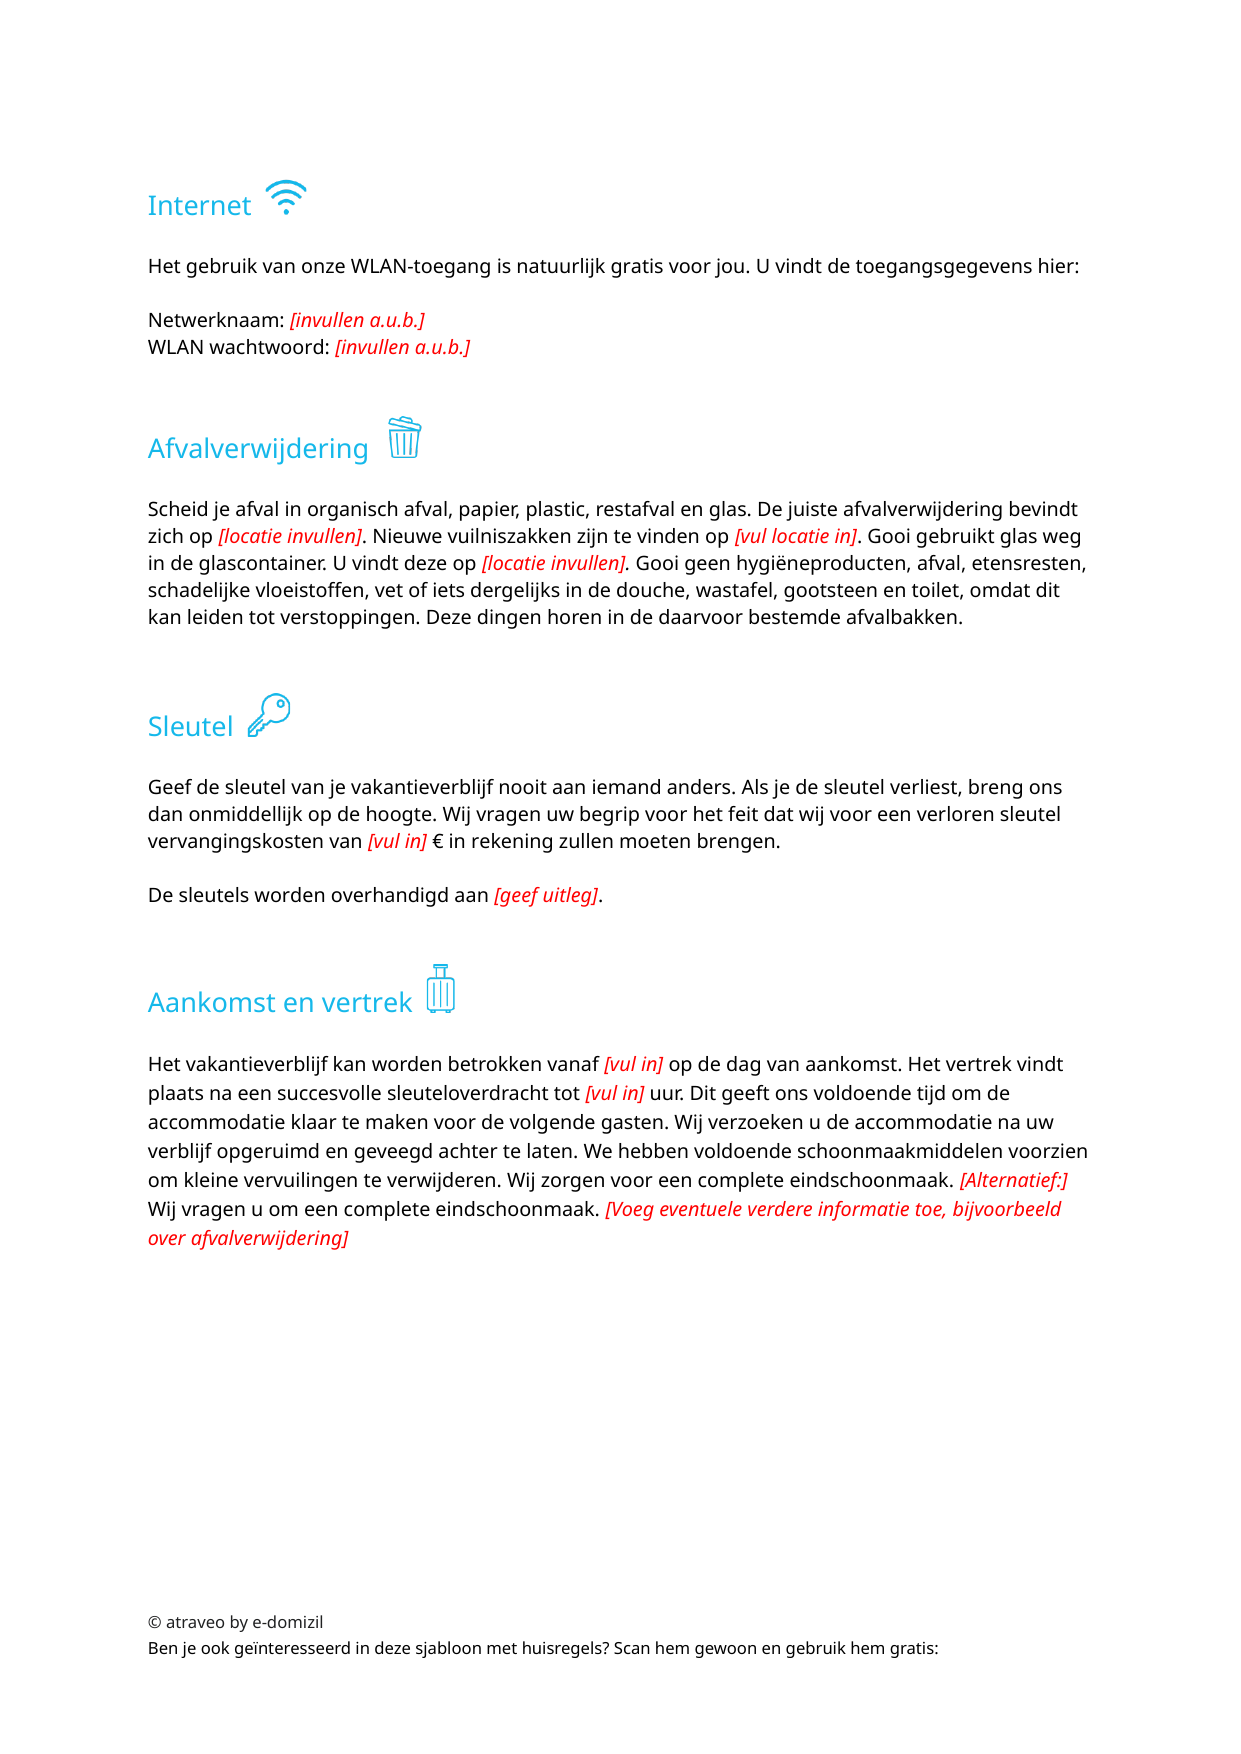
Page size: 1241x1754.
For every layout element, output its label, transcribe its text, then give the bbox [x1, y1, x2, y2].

picture [383, 416, 426, 458]
text Het vakantieverblijf kan worden betrokken vanaf [vul in] op de dag van aankomst. Het vertrek vindt plaats na een succesvolle sleuteloverdracht tot [vul in] uur. Dit geeft ons voldoende tijd om de accommodatie klaar te maken voor de volgende gasten. Wij verzoeken u de accommodatie na uw verblijf opgeruimd en geveegd achter te laten. We hebben voldoende schoonmaakmiddelen voorzien om kleine vervuilingen te verwijderen. Wij zorgen voor een complete eindschoonmaak. [Alternatief:] Wij vragen u om een complete eindschoonmaak. [Voeg eventuele verdere informatie toe, bijvoorbeeld over afvalverwijdering] [148, 1050, 1093, 1251]
text Scheid je afval in organisch afval, papier, plastic, restafval en glas. De juiste afvalverwijdering bevindt zich op [locatie invullen]. Nieuwe vuilniszakken zijn te vinden op [vul locatie in]. Gooi gebruikt glas weg in de glascontainer. U vindt deze op [locatie invullen]. Gooi geen hygiëneproducten, afval, etensresten, schadelijke vloeistoffen, vet of iets dergelijks in de douche, wastafel, gootsteen en toilet, omdat dit kan leiden tot verstoppingen. Deze dingen horen in de daarvoor bestemde afvalbakken. [148, 495, 1093, 630]
text Afvalverwijdering [148, 389, 1093, 466]
text Internet [148, 177, 1093, 223]
text Aankomst en vertrek [148, 937, 1093, 1021]
text Sleutel [148, 630, 1093, 744]
picture [265, 176, 307, 216]
text Geef de sleutel van je vakantieverblijf nooit aan iemand anders. Als je de sleutel verliest, breng ons dan onmiddellijk op de hoogte. Wij vragen uw begrip voor het feit dat wij voor een verloren sleutel vervangingskosten van [vul in] € in rekening zullen moeten brengen. De sleutels worden overhandigd aan [geef uitleg]. [148, 773, 1093, 908]
picture [426, 964, 476, 1013]
picture [247, 693, 291, 737]
text Het gebruik van onze WLAN-toegang is natuurlijk gratis voor jou. U vindt de toegangsgegevens hier: Netwerknaam: [invullen a.u.b.] WLAN wachtwoord: [invullen a.u.b.] [148, 252, 1093, 360]
